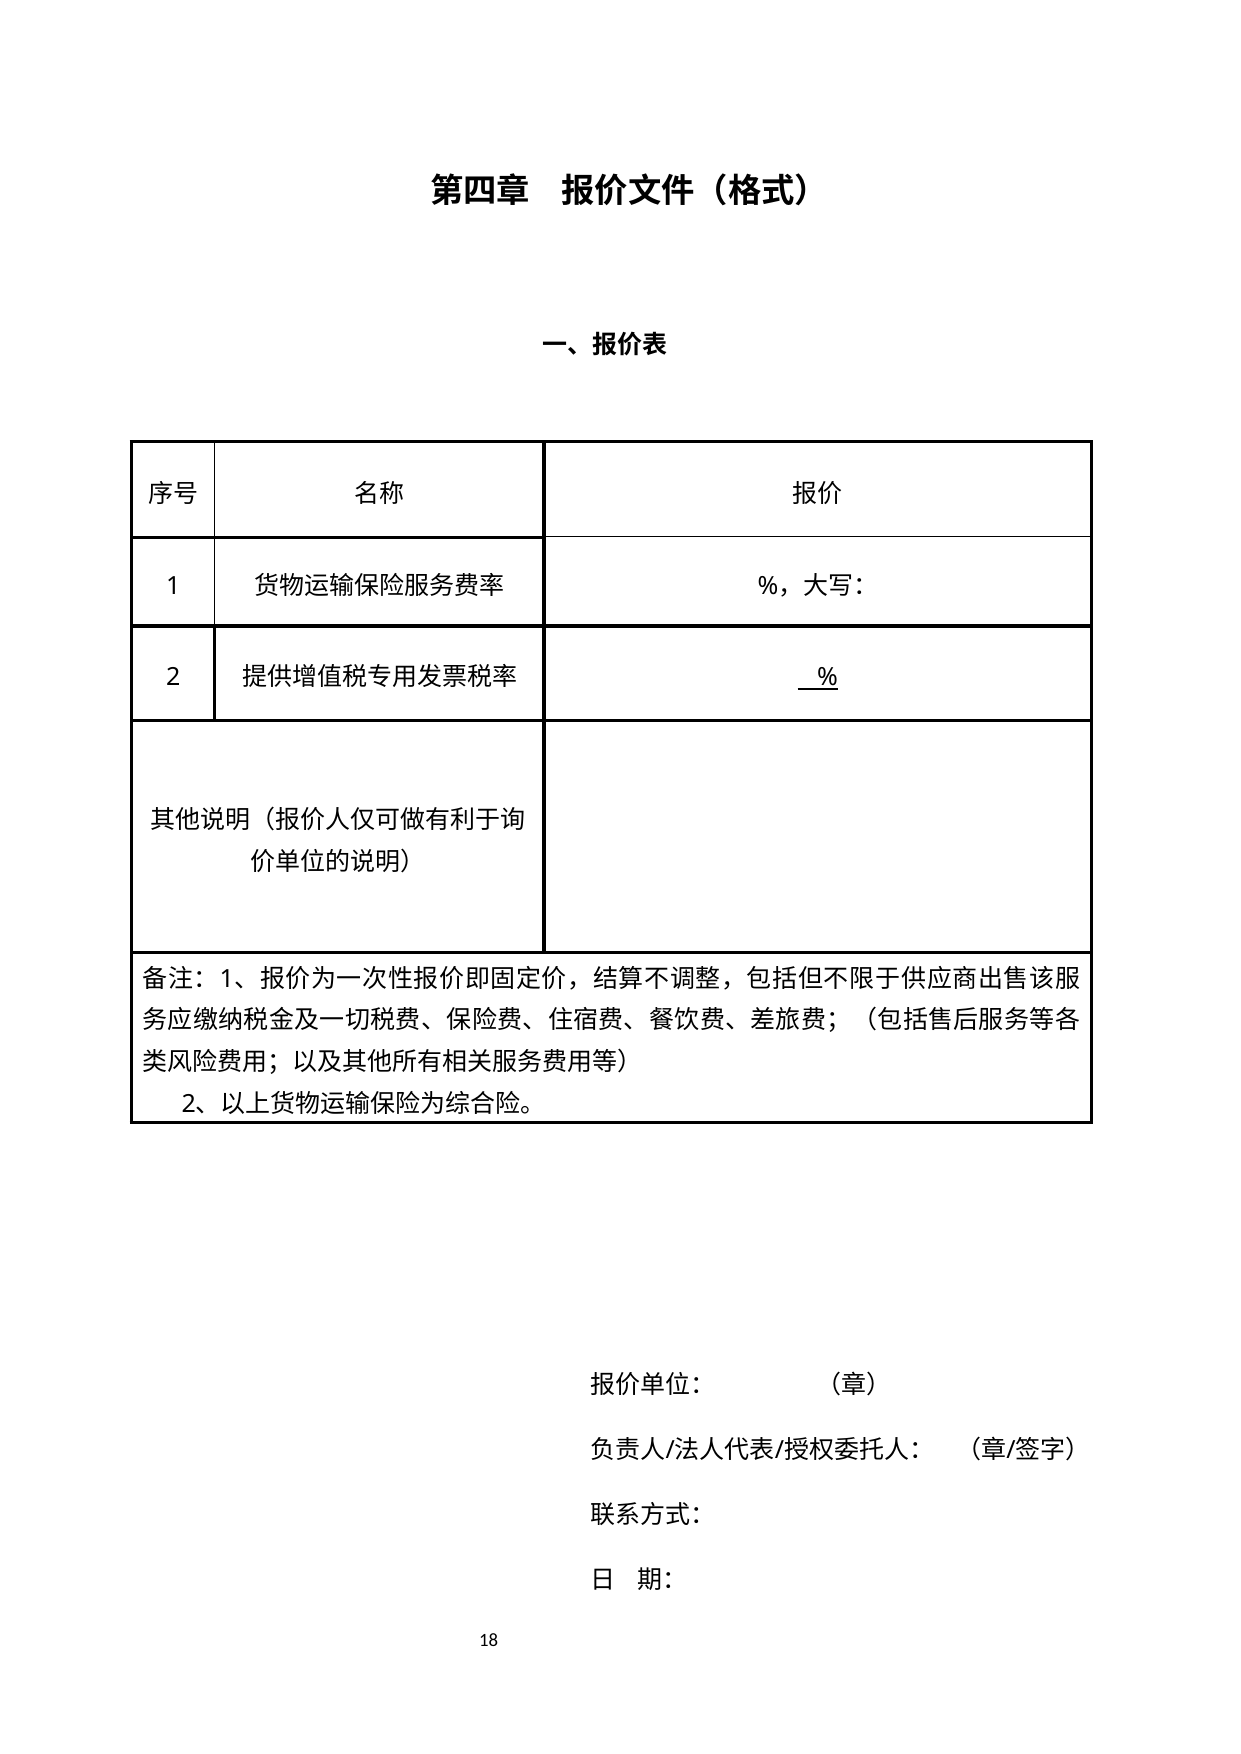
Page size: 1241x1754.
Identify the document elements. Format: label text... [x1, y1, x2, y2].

table_cell 2 [133, 628, 213, 719]
subtitle 一、报价表 [165, 310, 1093, 375]
list 报价文件（格式） [165, 156, 1093, 221]
table_cell 备注：1、报价为一次性报价即固定价，结算不调整，包括但不限于供应商出售该服务应缴纳税金及一切税费、保险费、住宿费、餐饮费、差旅费；（包括售后服务等各类风险费用；以及其他所有相关服务费用等） 2、以上货物运输保险为综合险。 [133, 954, 1090, 1121]
table_cell 货物运输保险服务费率 [215, 539, 542, 624]
table_header 序号 [133, 443, 214, 536]
table_header 名称 [215, 443, 542, 536]
table_cell 提供增值税专用发票税率 [216, 628, 542, 719]
table_cell % [546, 628, 1090, 719]
text 日 期： [165, 1545, 1093, 1610]
text 报价单位： （章） [165, 1350, 1093, 1415]
text 联系方式： [165, 1480, 1093, 1545]
table_cell 1 [133, 539, 214, 624]
table_cell [546, 722, 1090, 951]
table_cell %，大写： [546, 537, 1090, 624]
table_cell 其他说明（报价人仅可做有利于询价单位的说明） [133, 722, 542, 951]
text 负责人/法人代表/授权委托人： （章/签字） [165, 1415, 1093, 1480]
table_header 报价 [546, 443, 1090, 536]
